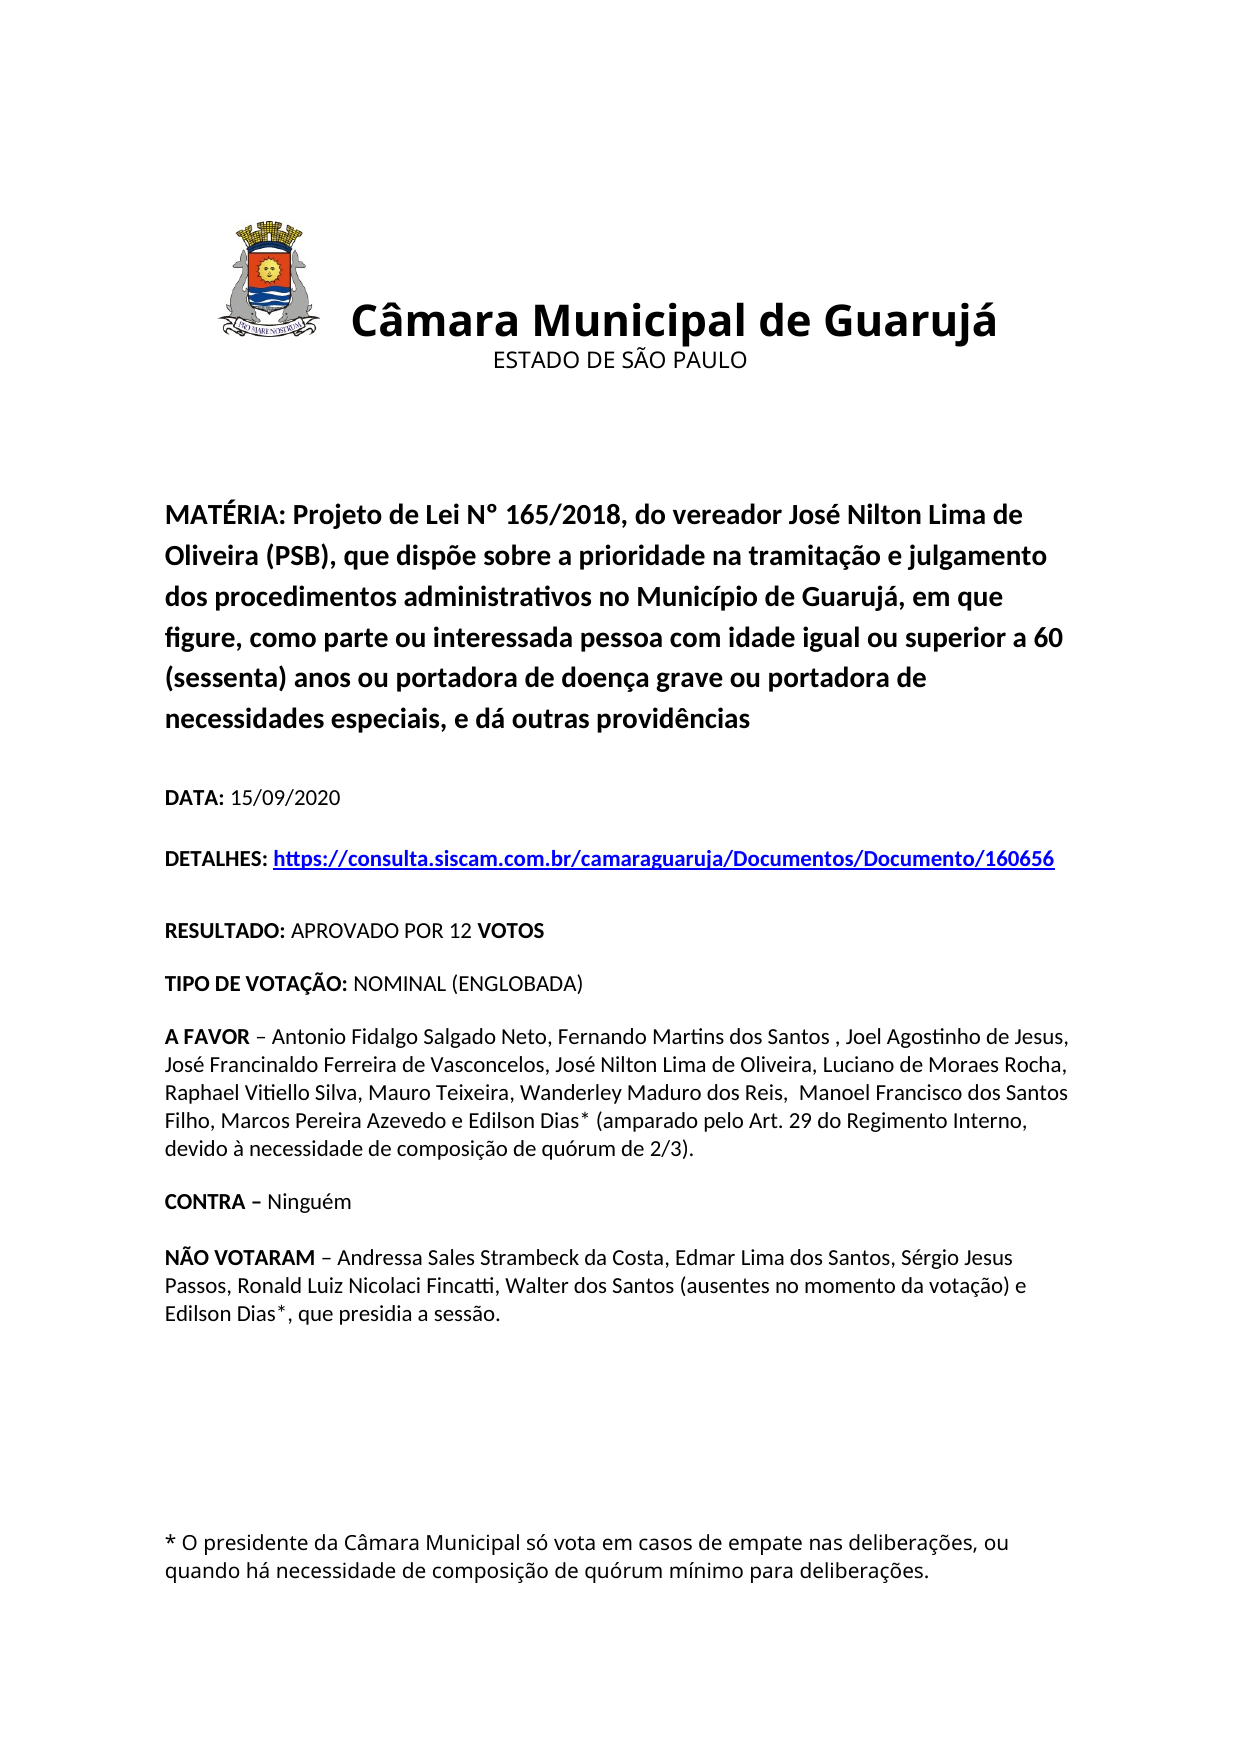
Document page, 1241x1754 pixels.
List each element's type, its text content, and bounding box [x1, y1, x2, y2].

text A FAVOR – Antonio Fidalgo Salgado Neto, Fernando Martins dos Santos , Joel Agostinho de Jesus, José Francinaldo Ferreira de Vasconcelos, José Nilton Lima de Oliveira, Luciano de Moraes Rocha, Raphael Vitiello Silva, Mauro Teixeira, Wanderley Maduro dos Reis, Manoel Francisco dos Santos Filho, Marcos Pereira Azevedo e Edilson Dias* (amparado pelo Art. 29 do Regimento Interno, devido à necessidade de composição de quórum de 2/3). [164, 1022, 1071, 1162]
text ESTADO DE SÃO PAULO [476, 347, 764, 373]
text NÃO VOTARAM – Andressa Sales Strambeck da Costa, Edmar Lima dos Santos, Sérgio Jesus Passos, Ronald Luiz Nicolaci Fincatti, Walter dos Santos (ausentes no momento da votação) e Edilson Dias*, que presidia a sessão. [164, 1243, 1071, 1327]
text DETALHES: https://consulta.siscam.com.br/camaraguaruja/Documentos/Documento/160656 [164, 844, 1071, 872]
text * O presidente da Câmara Municipal só vota em casos de empate nas deliberações, ou quando há necessidade de composição de quórum mínimo para deliberações. [164, 1528, 1071, 1585]
text TIPO DE VOTAÇÃO: NOMINAL (ENGLOBADA) [164, 969, 1071, 997]
text Câmara Municipal de Guarujá [350, 295, 1071, 347]
text MATÉRIA: Projeto de Lei Nº 165/2018, do vereador José Nilton Lima de Oliveira (PSB), que dispõe sobre a prioridade na tramitação e julgamento dos procedimentos administrativos no Município de Guarujá, em que figure, como parte ou interessada pessoa com idade igual ou superior a 60 (sessenta) anos ou portadora de doença grave ou portadora de necessidades especiais, e dá outras providências [164, 496, 1071, 736]
text RESULTADO: APROVADO POR 12 VOTOS [164, 916, 1071, 944]
text CONTRA – Ninguém [164, 1187, 1071, 1215]
picture [217, 221, 321, 337]
text DATA: 15/09/2020 [164, 783, 1071, 811]
